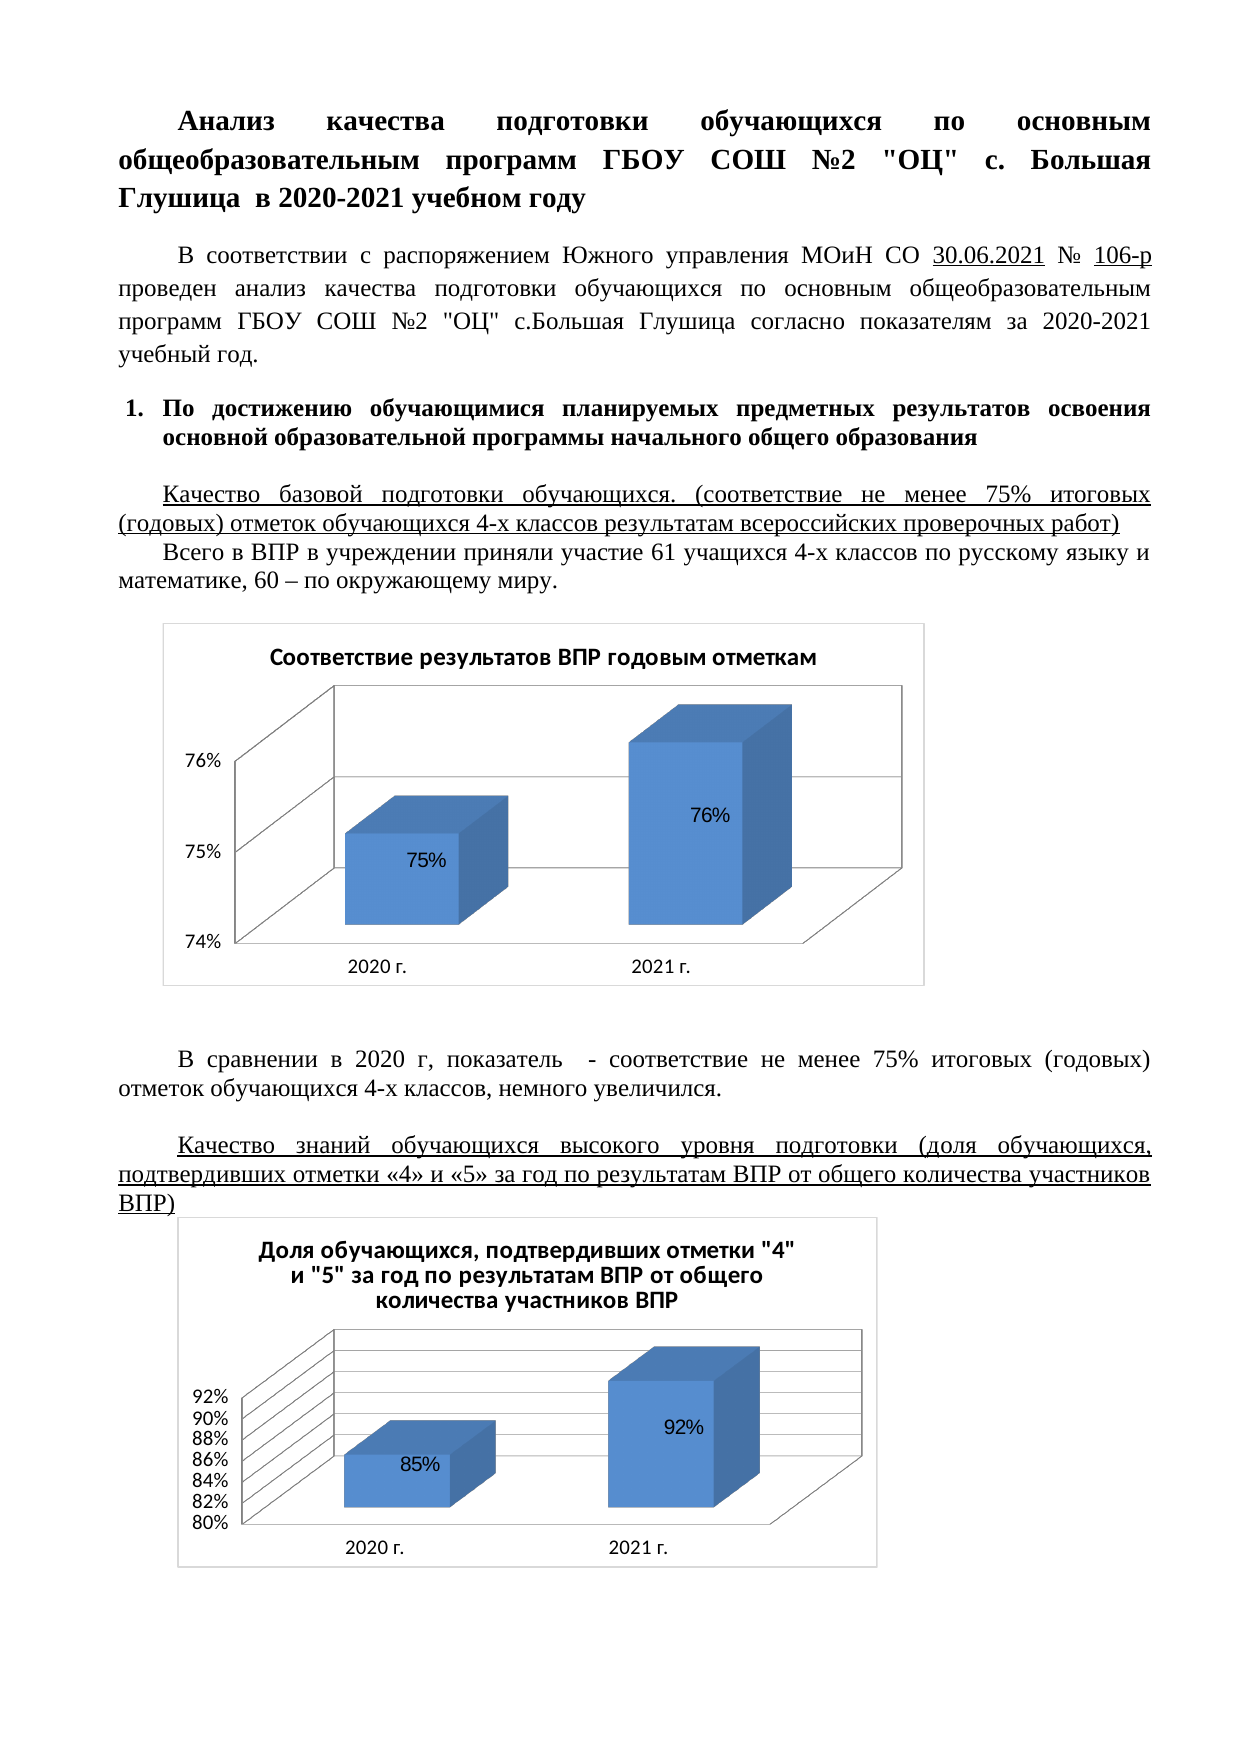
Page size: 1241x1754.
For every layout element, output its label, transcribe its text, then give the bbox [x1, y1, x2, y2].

text Анализ качества подготовки обучающихся по основным общеобразовательным программ ГБОУ СОШ №2 "ОЦ" с. Большая Глушица в 2020-2021 учебном году [118, 103, 1152, 214]
text В соответствии с распоряжением Южного управления МОиН СО 30.06.2021 № 106-р проведен анализ качества подготовки обучающихся по основным общеобразовательным программ ГБОУ СОШ №2 "ОЦ" с.Большая Глушица согласно показателям за 2020-2021 учебный год. [118, 240, 1152, 368]
text Качество базовой подготовки обучающихся. (соответствие не менее 75% итоговых (годовых) отметок обучающихся 4-х классов результатам всероссийских проверочных работ) [118, 479, 1152, 537]
list По достижению обучающимися планируемых предметных результатов освоения основной образовательной программы начального общего образования [125, 393, 1152, 450]
text В сравнении в 2020 г, показатель - соответствие не менее 75% итоговых (годовых) отметок обучающихся 4-х классов, немного увеличился. [118, 1044, 1152, 1102]
text Всего в ВПР в учреждении приняли участие 61 учащихся 4-х классов по русскому языку и математике, 60 – по окружающему миру. [118, 537, 1152, 594]
text Качество знаний обучающихся высокого уровня подготовки (доля обучающихся, подтвердивших отметки «4» и «5» за год по результатам ВПР от общего количества участников ВПР) [118, 1130, 1152, 1217]
